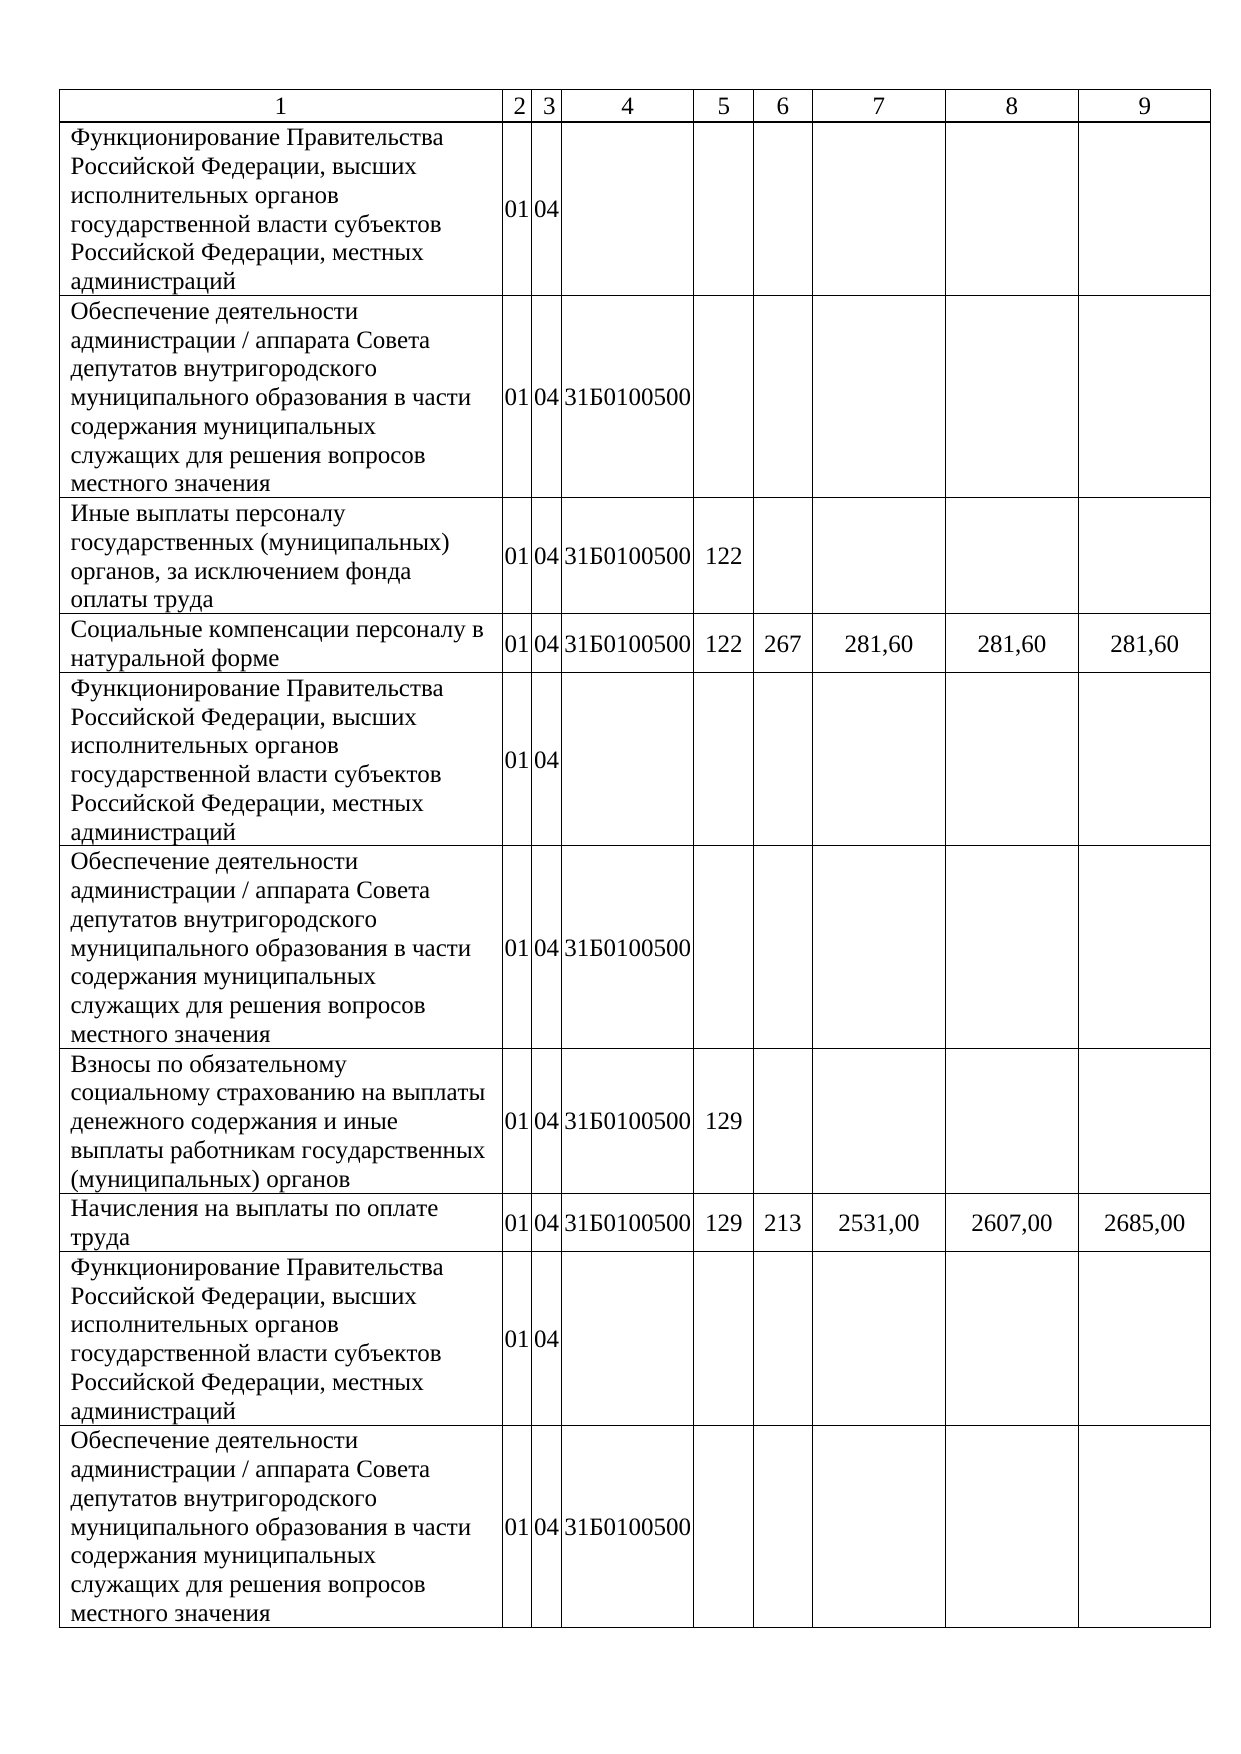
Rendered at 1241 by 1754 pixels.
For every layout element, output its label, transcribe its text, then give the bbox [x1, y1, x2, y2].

table_cell 281,60 [1079, 614, 1210, 672]
table_header 5 [694, 90, 753, 121]
table_cell [754, 123, 812, 295]
table_cell 31Б0100500 [562, 846, 693, 1048]
table_cell [754, 673, 812, 845]
table_cell [946, 123, 1078, 295]
table_cell Начисления на выплаты по оплате труда [60, 1194, 502, 1251]
table_cell 04 [532, 846, 561, 1048]
table_cell [813, 123, 945, 295]
table_cell 2607,00 [946, 1194, 1078, 1251]
table_cell [946, 296, 1078, 497]
table_cell [813, 1426, 945, 1627]
table_cell [946, 1426, 1078, 1627]
table_cell 01 [503, 123, 531, 295]
table_cell 31Б0100500 [562, 614, 693, 672]
table_header 8 [946, 90, 1078, 121]
table_cell [1079, 123, 1210, 295]
table_cell [1079, 1426, 1210, 1627]
table_cell [946, 1252, 1078, 1424]
table_cell 213 [754, 1194, 812, 1251]
table_cell [1079, 1049, 1210, 1192]
table_cell [1079, 673, 1210, 845]
table_cell 04 [532, 1049, 561, 1192]
table_header 7 [813, 90, 945, 121]
table_cell 01 [503, 673, 531, 845]
table_cell 01 [503, 1194, 531, 1251]
table_cell [1079, 498, 1210, 613]
table_header 2 [503, 90, 531, 121]
table_cell 04 [532, 673, 561, 845]
table_cell 281,60 [946, 614, 1078, 672]
table_cell Иные выплаты персоналу государственных (муниципальных) органов, за исключением фонда оплаты труда [60, 498, 502, 613]
table_cell 04 [532, 614, 561, 672]
table_cell 04 [532, 1194, 561, 1251]
table_cell [946, 846, 1078, 1048]
table_cell 31Б0100500 [562, 296, 693, 497]
table_header 3 [532, 90, 561, 121]
table_cell [1079, 1252, 1210, 1424]
table_cell 2685,00 [1079, 1194, 1210, 1251]
table_cell [754, 1049, 812, 1192]
table_cell 04 [532, 1426, 561, 1627]
table_cell 267 [754, 614, 812, 672]
table_cell 01 [503, 1049, 531, 1192]
table_cell [946, 498, 1078, 613]
table_cell [754, 296, 812, 497]
table_cell 2531,00 [813, 1194, 945, 1251]
table_cell 01 [503, 296, 531, 497]
table_cell [1079, 846, 1210, 1048]
table_cell [694, 846, 753, 1048]
table_cell 281,60 [813, 614, 945, 672]
table_cell [562, 1252, 693, 1424]
table_cell 01 [503, 614, 531, 672]
table_cell [813, 673, 945, 845]
table_cell 31Б0100500 [562, 1426, 693, 1627]
table_cell 31Б0100500 [562, 498, 693, 613]
table_cell [562, 673, 693, 845]
table_cell 01 [503, 1252, 531, 1424]
table_cell 01 [503, 498, 531, 613]
table_cell [694, 1252, 753, 1424]
table_cell 122 [694, 614, 753, 672]
table_cell 122 [694, 498, 753, 613]
table_cell Взносы по обязательному социальному страхованию на выплаты денежного содержания и иные выплаты работникам государственных (муниципальных) органов [60, 1049, 502, 1192]
table_cell 04 [532, 1252, 561, 1424]
table_cell 31Б0100500 [562, 1049, 693, 1192]
table_cell 31Б0100500 [562, 1194, 693, 1251]
table_cell [754, 1426, 812, 1627]
table_cell [1079, 296, 1210, 497]
table_cell [694, 1426, 753, 1627]
table_header 9 [1079, 90, 1210, 121]
table_header 1 [60, 90, 502, 121]
table_cell [813, 1049, 945, 1192]
table_cell [813, 1252, 945, 1424]
table_cell [946, 673, 1078, 845]
table_cell [754, 498, 812, 613]
table_cell 129 [694, 1049, 753, 1192]
table_cell [946, 1049, 1078, 1192]
table_header 4 [562, 90, 693, 121]
table_cell [813, 498, 945, 613]
table_cell [694, 296, 753, 497]
table_cell [813, 296, 945, 497]
table_header 6 [754, 90, 812, 121]
table_cell 04 [532, 296, 561, 497]
table_cell [694, 123, 753, 295]
table_cell 04 [532, 498, 561, 613]
table_cell 129 [694, 1194, 753, 1251]
table_cell 01 [503, 846, 531, 1048]
table_cell [754, 1252, 812, 1424]
table_cell [813, 846, 945, 1048]
table_cell Социальные компенсации персоналу в натуральной форме [60, 614, 502, 672]
table_cell 04 [532, 123, 561, 295]
table_cell [694, 673, 753, 845]
table_cell [754, 846, 812, 1048]
table_cell 01 [503, 1426, 531, 1627]
table_cell [562, 123, 693, 295]
